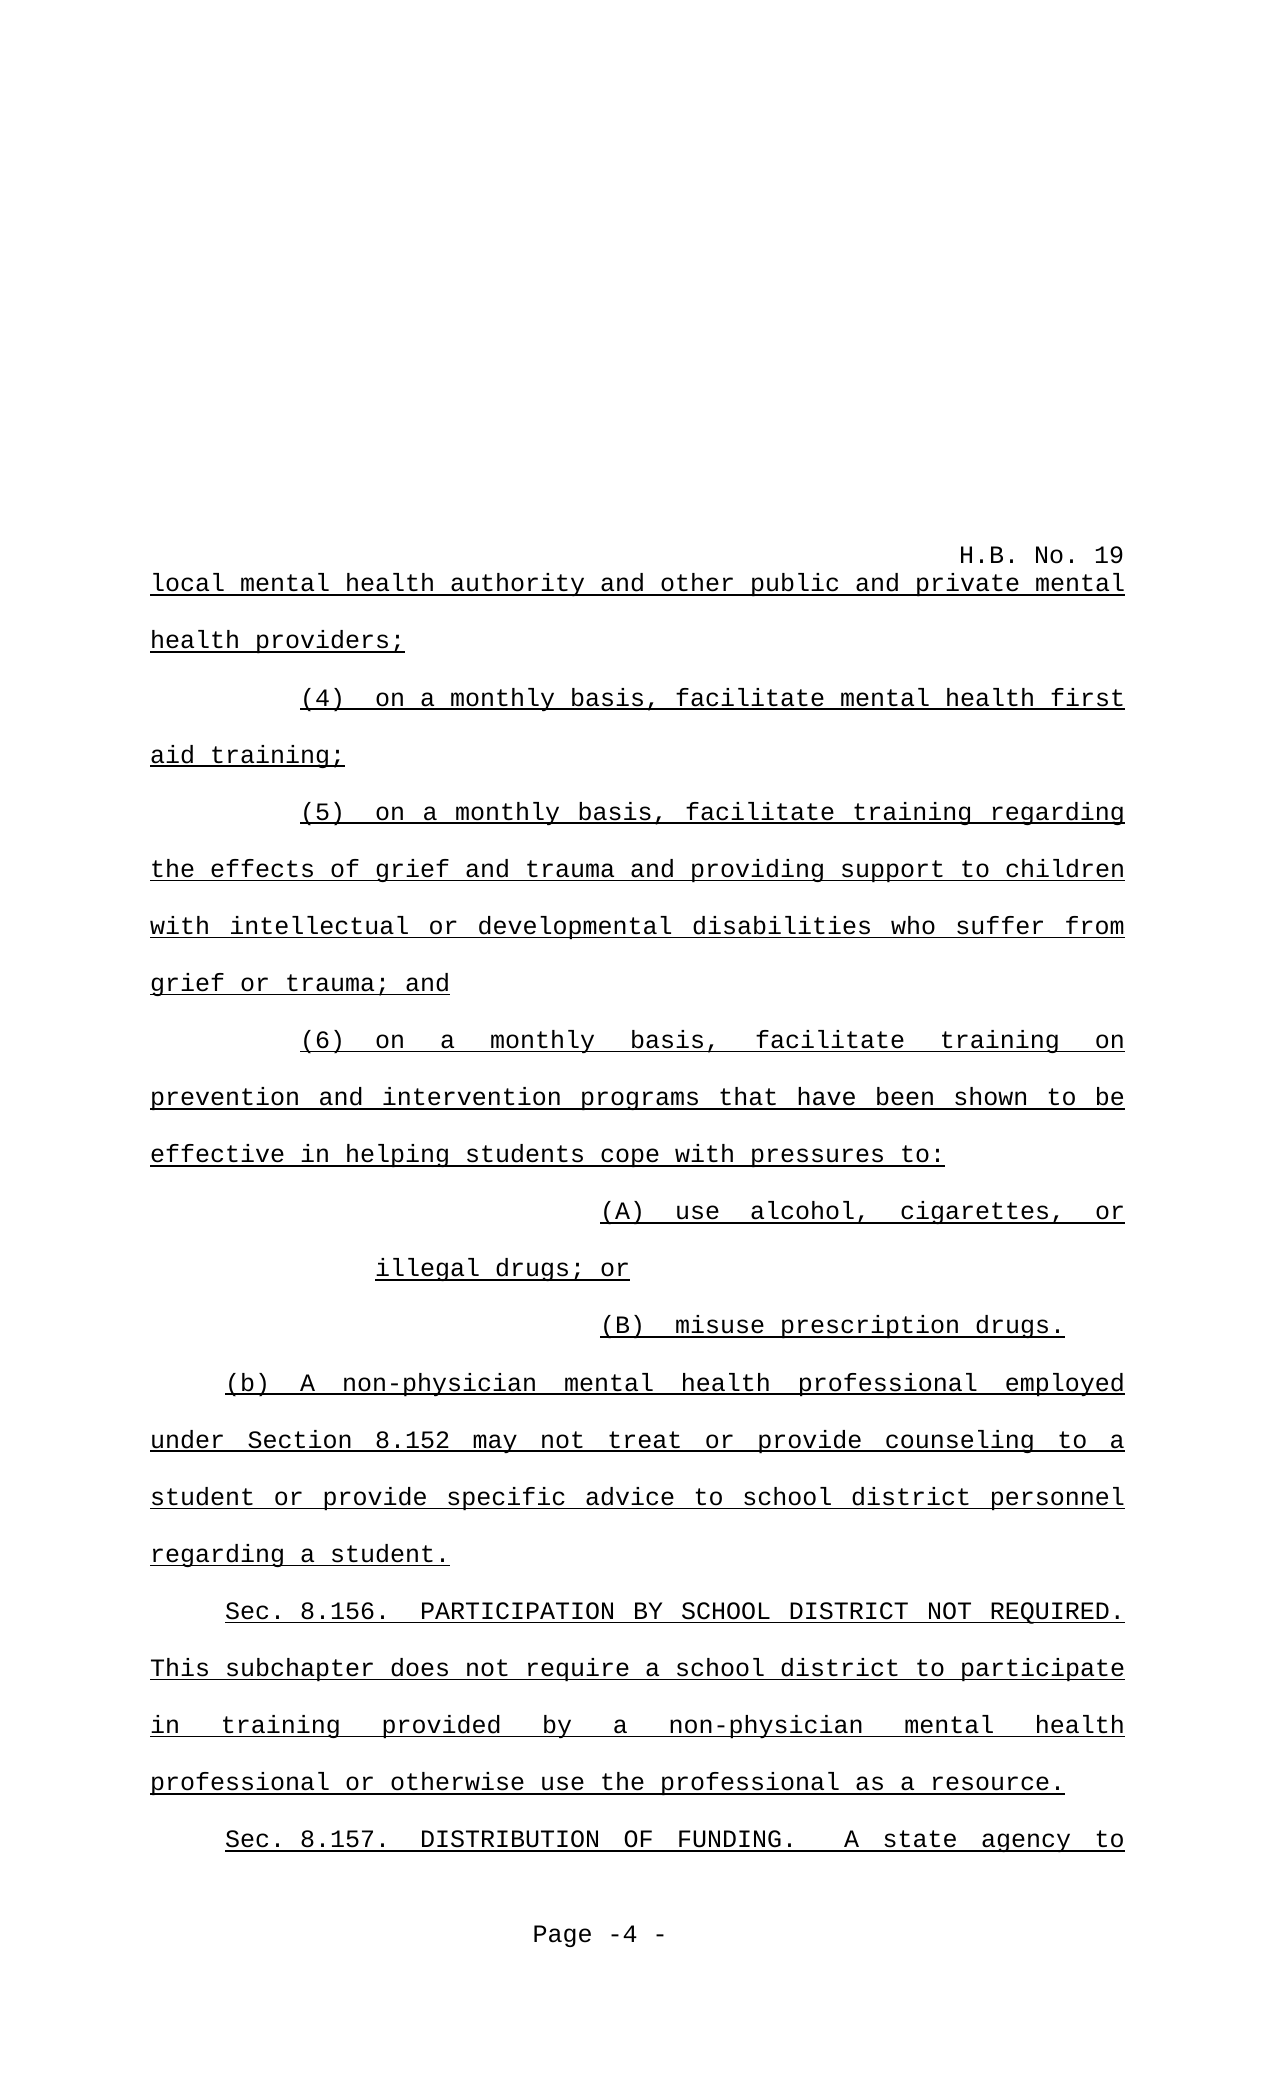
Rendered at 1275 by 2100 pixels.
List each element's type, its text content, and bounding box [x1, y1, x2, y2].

text (A) use alcohol, cigarettes, or illegal drugs; or [375, 1199, 1125, 1284]
text (5) on a monthly basis, facilitate training regarding the effects of grief and trauma and providing support to children with intellectual or developmental disabilities who suffer from grief or trauma; and [150, 799, 1125, 880]
text (4) on a monthly basis, facilitate mental health first aid training; [150, 685, 1125, 771]
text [150, 1827, 1125, 1855]
text (6) on a monthly basis, facilitate training on prevention and intervention programs that have been shown to be effective in helping students cope with pressures to: [150, 1027, 1125, 1108]
text Sec. 8.156. PARTICIPATION BY SCHOOL DISTRICT NOT REQUIRED. This subchapter does not require a school district to participate in training provided by a non-physician mental health professional or otherwise use the professional as a resource. [150, 1737, 1125, 1798]
text (5) on a monthly basis, facilitate training regarding the effects of grief and trauma and providing support to children with intellectual or developmental disabilities who suffer from grief or trauma; and [150, 938, 1125, 999]
text (B) misuse prescription drugs. [375, 1313, 1125, 1341]
text Sec. 8.156. PARTICIPATION BY SCHOOL DISTRICT NOT REQUIRED. This subchapter does not require a school district to participate in training provided by a non-physician mental health professional or otherwise use the professional as a resource. [150, 1598, 1125, 1679]
text (5) on a monthly basis, facilitate training regarding the effects of grief and trauma and providing support to children with intellectual or developmental disabilities who suffer from grief or trauma; and [150, 881, 1125, 937]
text (b) A non-physician mental health professional employed under Section 8.152 may not treat or provide counseling to a student or provide specific advice to school district personnel regarding a student. [150, 1370, 1125, 1450]
text (b) A non-physician mental health professional employed under Section 8.152 may not treat or provide counseling to a student or provide specific advice to school district personnel regarding a student. [150, 1509, 1125, 1570]
text (6) on a monthly basis, facilitate training on prevention and intervention programs that have been shown to be effective in helping students cope with pressures to: [150, 1110, 1125, 1170]
text (b) A non-physician mental health professional employed under Section 8.152 may not treat or provide counseling to a student or provide specific advice to school district personnel regarding a student. [150, 1452, 1125, 1508]
text Sec. 8.156. PARTICIPATION BY SCHOOL DISTRICT NOT REQUIRED. This subchapter does not require a school district to participate in training provided by a non-physician mental health professional or otherwise use the professional as a resource. [150, 1680, 1125, 1736]
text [150, 571, 1125, 594]
